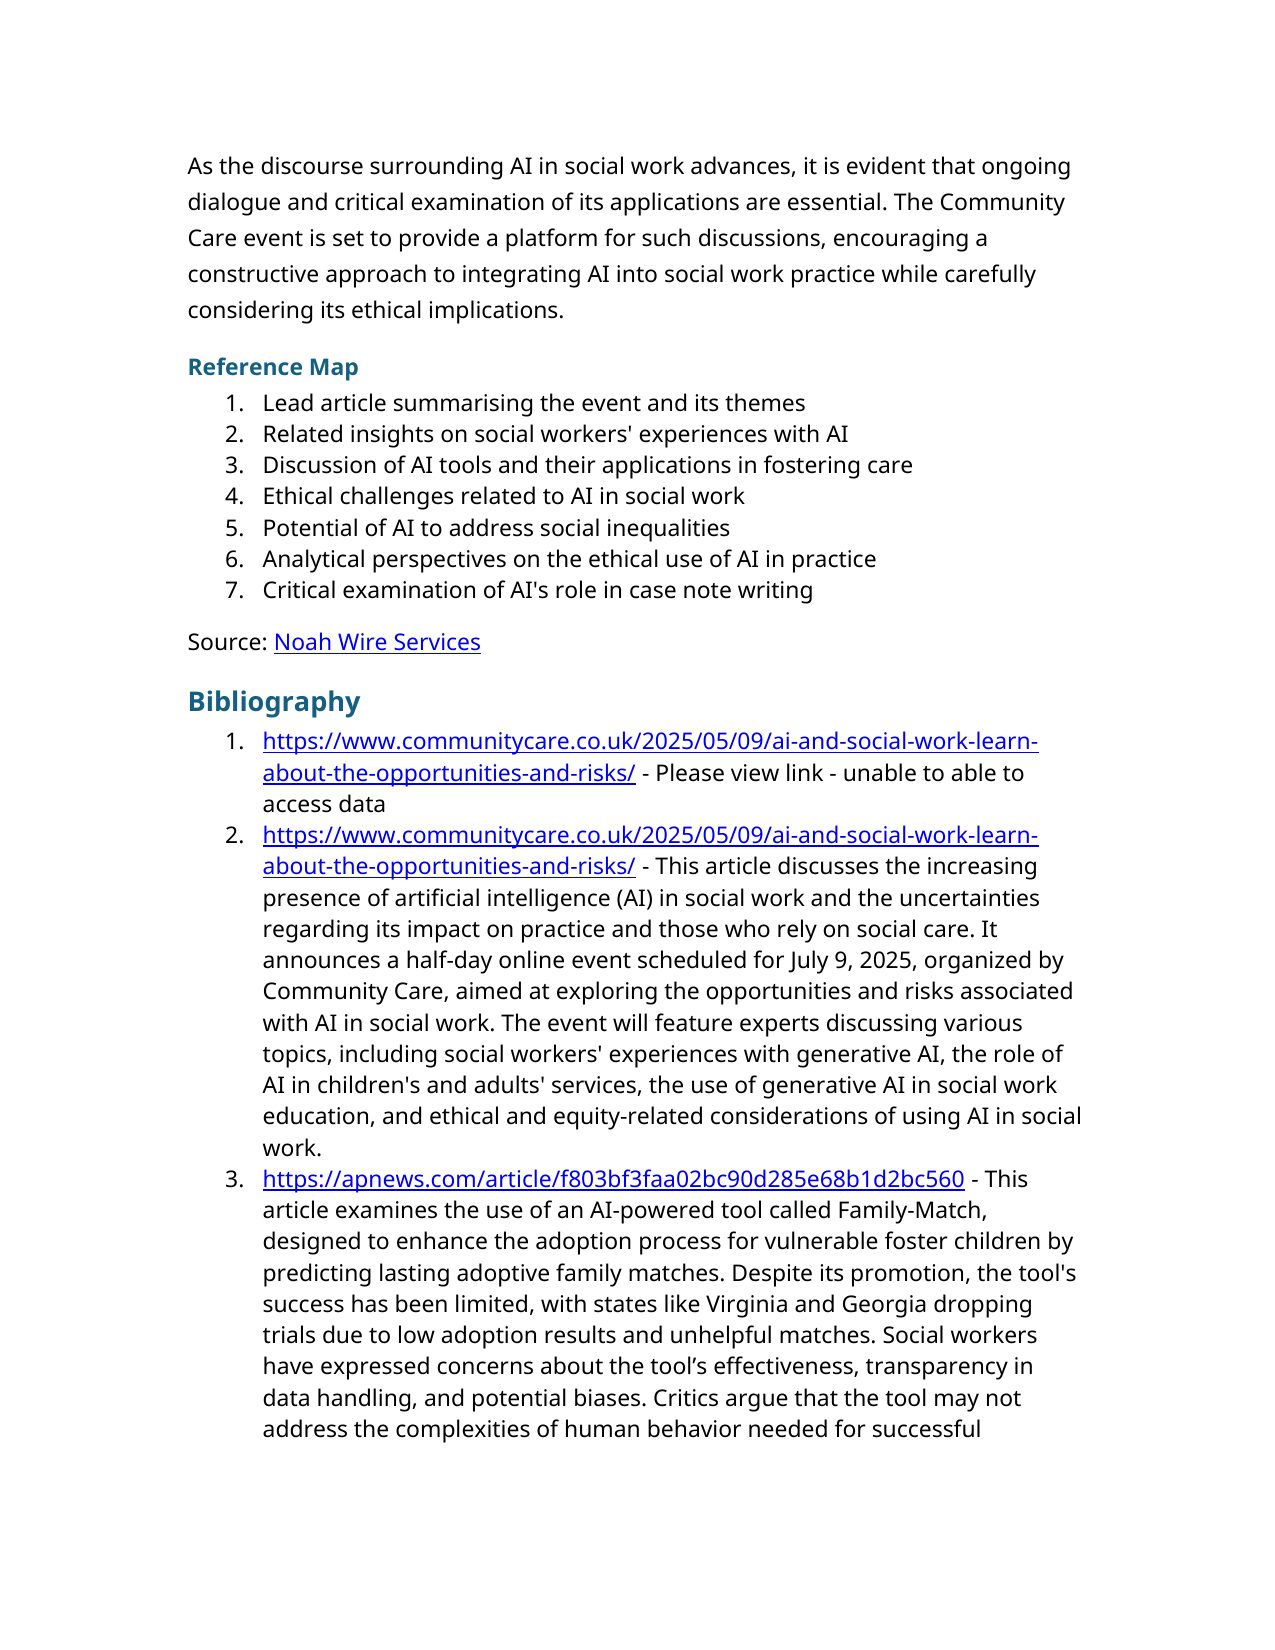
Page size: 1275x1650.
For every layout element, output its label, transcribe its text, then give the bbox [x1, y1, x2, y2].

list Critical examination of AI's role in case note writing [225, 574, 1087, 605]
list Analytical perspectives on the ethical use of AI in practice [225, 543, 1087, 574]
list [225, 1163, 1087, 1444]
subtitle Bibliography [187, 683, 1087, 720]
list Potential of AI to address social inequalities [225, 511, 1087, 543]
list https://www.communitycare.co.uk/2025/05/09/ai-and-social-work-learn-about-the-opportunities-and-risks/ - Please view link - unable to able to access data [225, 725, 1087, 819]
text As the discourse surrounding AI in social work advances, it is evident that ongoing dialogue and critical examination of its applications are essential. The Community Care event is set to provide a platform for such discussions, encouraging a constructive approach to integrating AI into social work practice while carefully considering its ethical implications. [187, 150, 1087, 325]
list Related insights on social workers' experiences with AI [225, 418, 1087, 449]
list Lead article summarising the event and its themes [225, 386, 1087, 418]
list Ethical challenges related to AI in social work [225, 480, 1087, 511]
list https://www.communitycare.co.uk/2025/05/09/ai-and-social-work-learn-about-the-opportunities-and-risks/ - This article discusses the increasing presence of artificial intelligence (AI) in social work and the uncertainties regarding its impact on practice and those who rely on social care. It announces a half-day online event scheduled for July 9, 2025, organized by Community Care, aimed at exploring the opportunities and risks associated with AI in social work. The event will feature experts discussing various topics, including social workers' experiences with generative AI, the role of AI in children's and adults' services, the use of generative AI in social work education, and ethical and equity-related considerations of using AI in social work. [225, 819, 1087, 1163]
text Source: Noah Wire Services [187, 626, 1087, 657]
subtitle Reference Map [187, 351, 1087, 382]
list Discussion of AI tools and their applications in fostering care [225, 449, 1087, 480]
